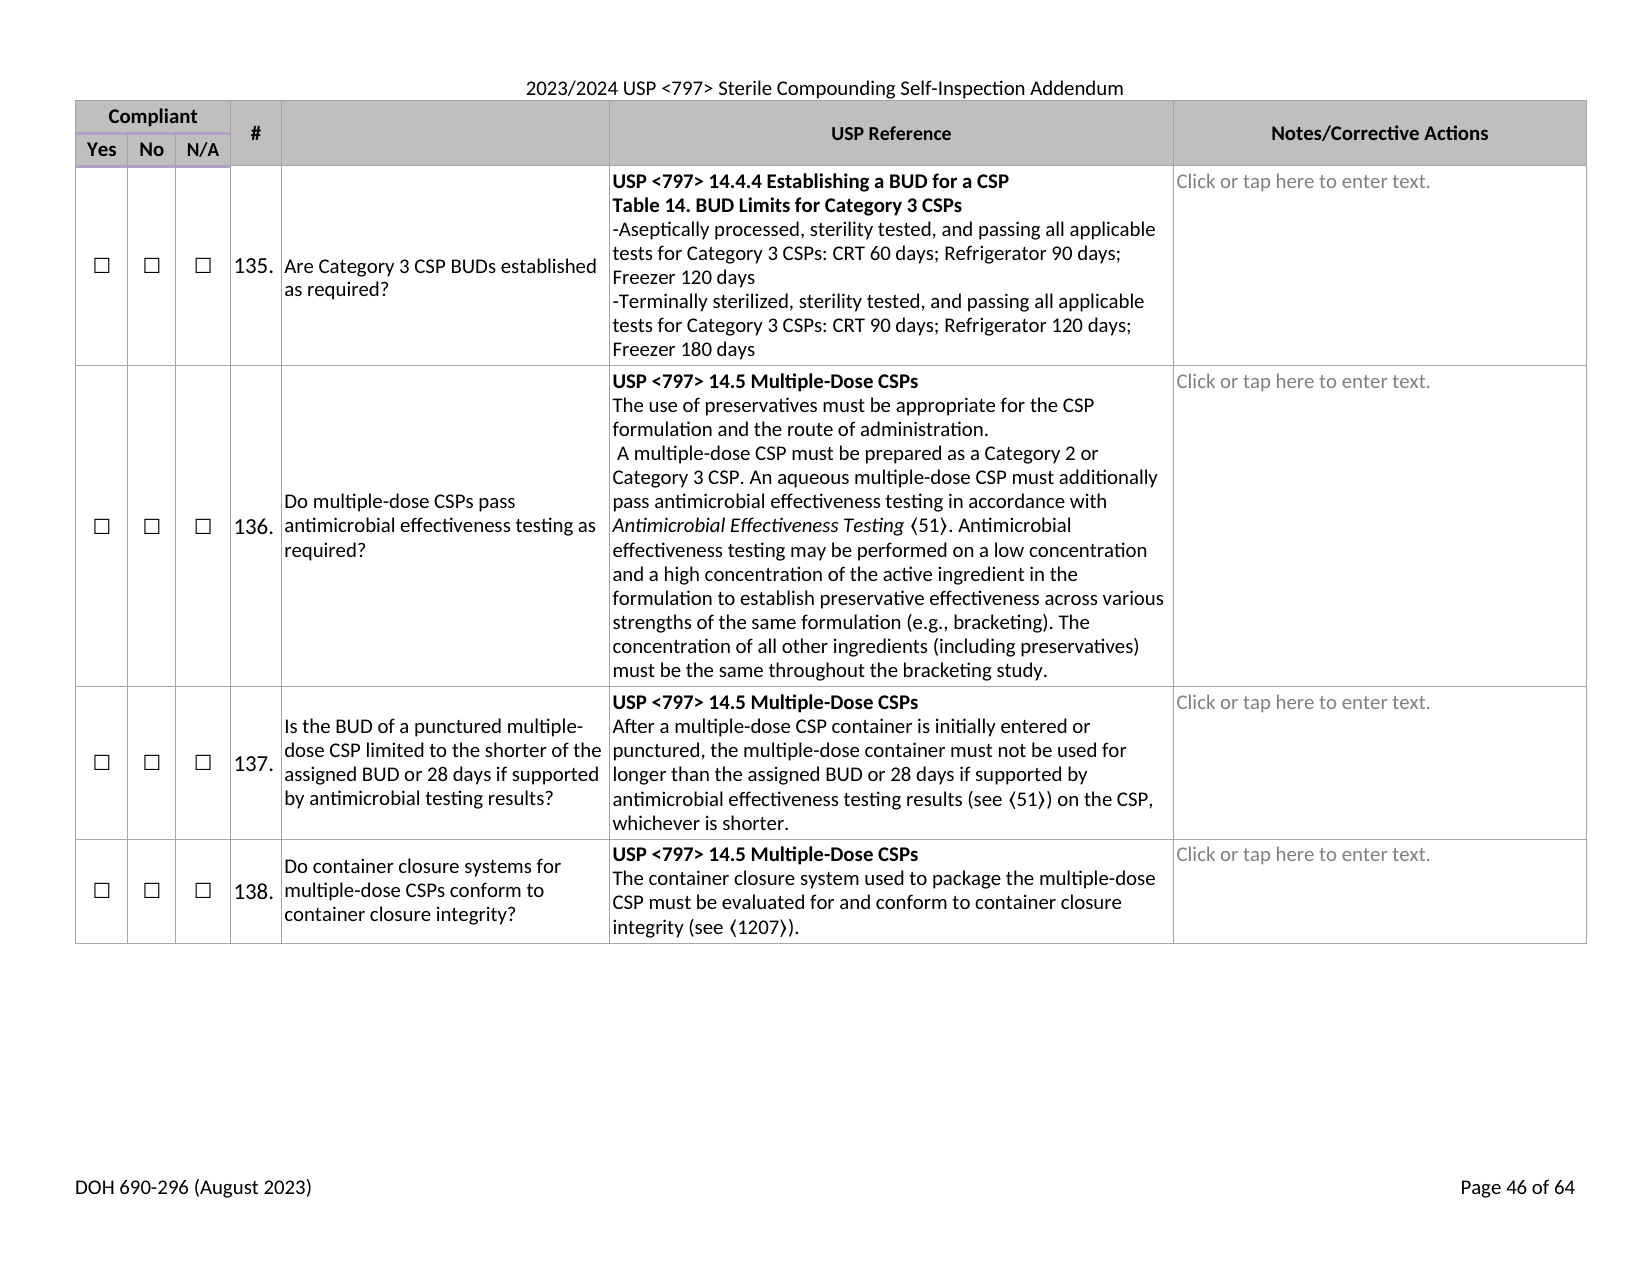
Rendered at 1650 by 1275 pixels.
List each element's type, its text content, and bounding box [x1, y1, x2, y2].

table_cell [231, 166, 281, 365]
table_cell Are Category 3 CSP BUDs established as required? [282, 166, 609, 365]
table_header Compliant [76, 101, 230, 132]
table_cell Do multiple-dose CSPs pass antimicrobial effectiveness testing as required? [282, 366, 609, 686]
table_cell No [128, 135, 175, 165]
table_cell USP <797> 14.4.4 Establishing a BUD for a CSP Table 14. BUD Limits for Category 3 CSPs -Aseptically processed, sterility tested, and passing all applicable tests for Category 3 CSPs: CRT 60 days; Refrigerator 90 days; Freezer 120 days -Terminally sterilized, sterility tested, and passing all applicable tests for Category 3 CSPs: CRT 90 days; Refrigerator 120 days; Freezer 180 days [610, 166, 1173, 365]
table_header # [231, 101, 281, 165]
table_cell [231, 687, 281, 838]
table_cell USP <797> 14.5 Multiple-Dose CSPs The container closure system used to package the multiple-dose CSP must be evaluated for and conform to container closure integrity (see 〈1207〉). [610, 840, 1173, 942]
table_cell USP <797> 14.5 Multiple-Dose CSPs After a multiple-dose CSP container is initially entered or punctured, the multiple-dose container must not be used for longer than the assigned BUD or 28 days if supported by antimicrobial effectiveness testing results (see 〈51〉) on the CSP, whichever is shorter. [610, 687, 1173, 838]
table_cell USP <797> 14.5 Multiple-Dose CSPs The use of preservatives must be appropriate for the CSP formulation and the route of administration. A multiple-dose CSP must be prepared as a Category 2 or Category 3 CSP. An aqueous multiple-dose CSP must additionally pass antimicrobial effectiveness testing in accordance with Antimicrobial Effectiveness Testing 〈51〉. Antimicrobial effectiveness testing may be performed on a low concentration and a high concentration of the active ingredient in the formulation to establish preservative effectiveness across various strengths of the same formulation (e.g., bracketing). The concentration of all other ingredients (including preservatives) must be the same throughout the bracketing study. [610, 366, 1173, 686]
table_cell N/A [176, 135, 230, 165]
table_header [282, 101, 609, 165]
table_cell [231, 366, 281, 686]
table_header Notes/Corrective Actions [1174, 101, 1586, 165]
table_cell [231, 840, 281, 942]
table_cell Yes [76, 135, 127, 165]
table_header USP Reference [610, 101, 1173, 165]
table_cell Do container closure systems for multiple-dose CSPs conform to container closure integrity? [282, 840, 609, 942]
table_cell Is the BUD of a punctured multiple-dose CSP limited to the shorter of the assigned BUD or 28 days if supported by antimicrobial testing results? [282, 687, 609, 838]
